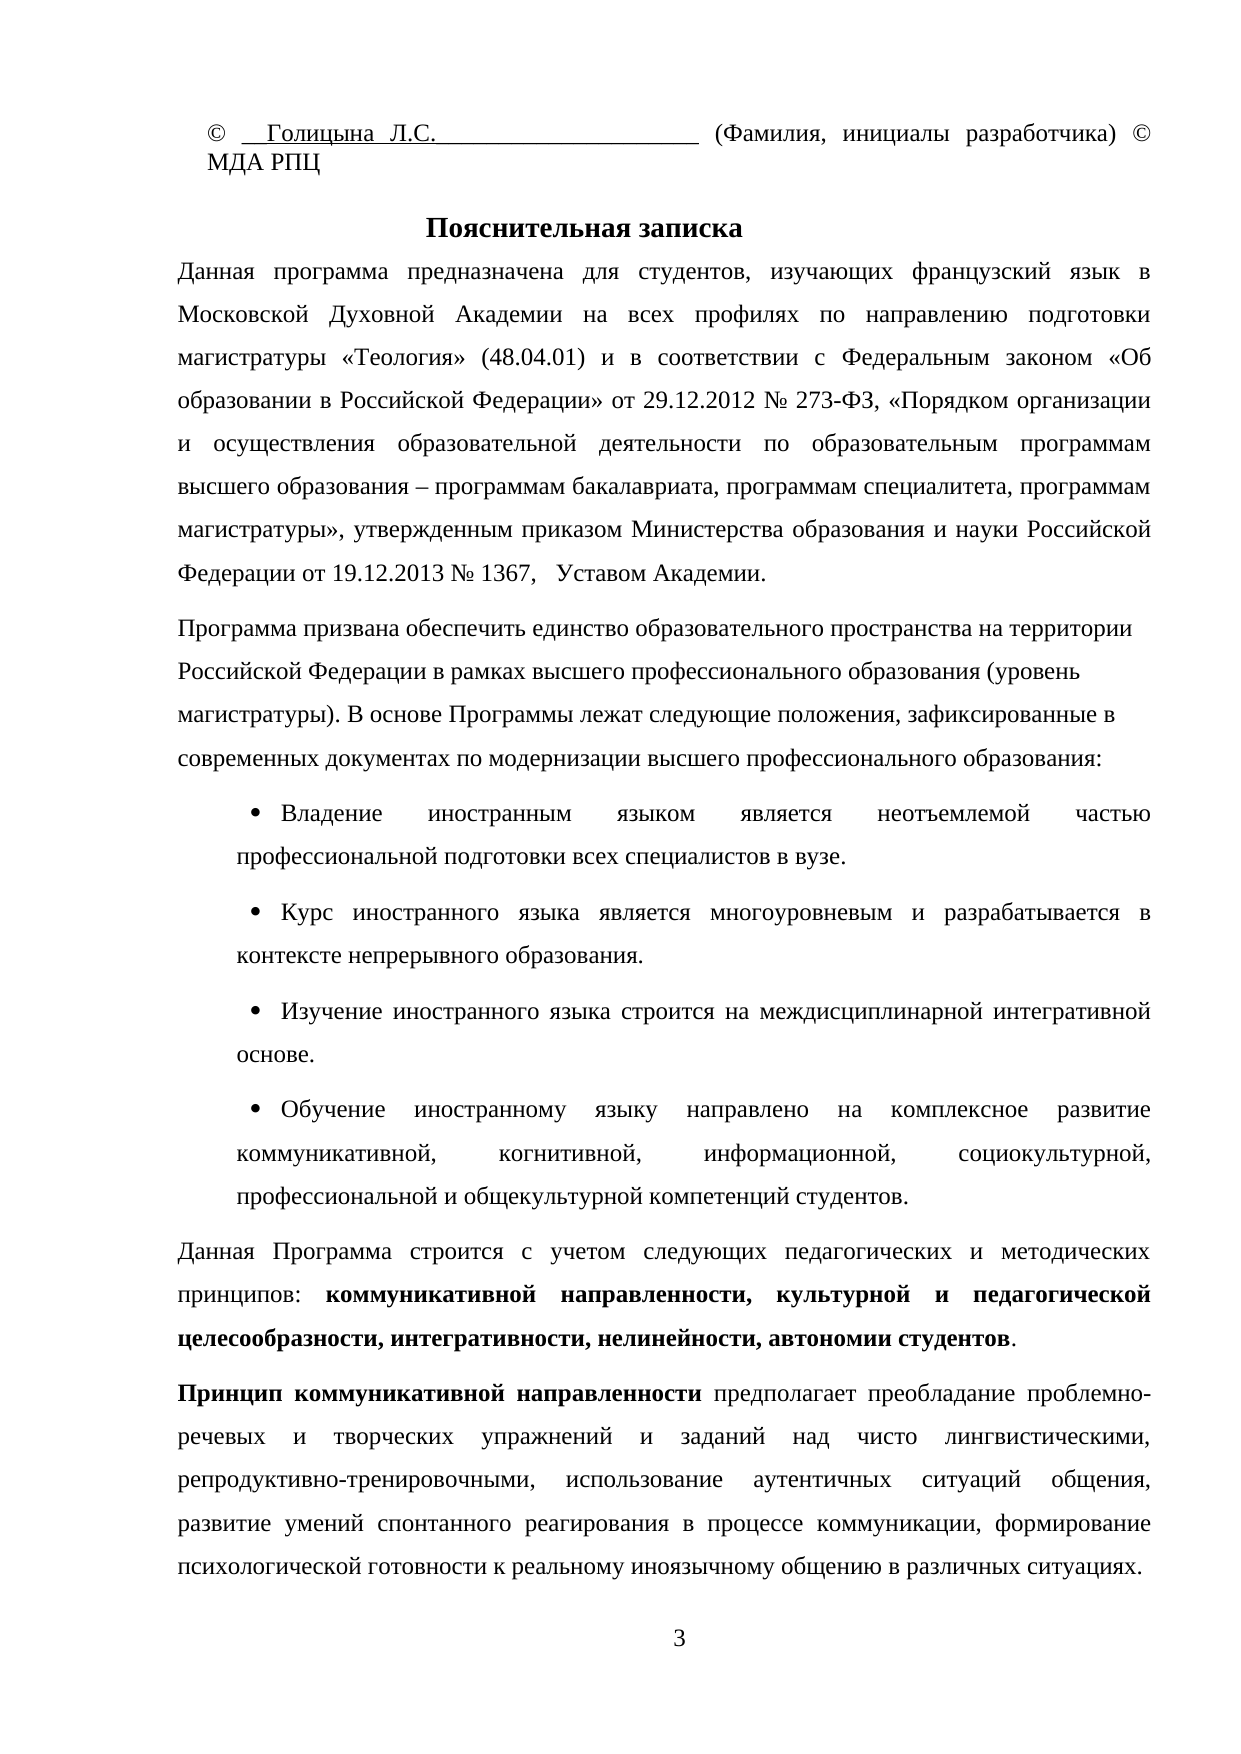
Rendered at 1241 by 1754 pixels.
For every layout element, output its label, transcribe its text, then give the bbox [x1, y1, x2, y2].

list Владение иностранным языком является неотъемлемой частью профессиональной подготовки всех специалистов в вузе. [236, 798, 1152, 870]
text Данная Программа строится с учетом следующих педагогических и методических принципов: коммуникативной направленности, культурной и педагогической целесообразности, интегративности, нелинейности, автономии студентов. [177, 1236, 1152, 1351]
list Изучение иностранного языка строится на междисциплинарной интегративной основе. [236, 996, 1152, 1068]
text Данная программа предназначена для студентов, изучающих французский язык в Московской Духовной Академии на всех профилях по направлению подготовки магистратуры «Теология» (48.04.01) и в соответствии с Федеральным законом «Об образовании в Российской Федерации» от 29.12.2012 № 273-ФЗ, «Порядком организации и осуществления образовательной деятельности по образовательным программам высшего образования – программам бакалавриата, программам специалитета, программам магистратуры», утвержденным приказом Министерства образования и науки Российской Федерации от 19.12.2013 № 1367, Уставом Академии. [177, 256, 1152, 586]
list Курс иностранного языка является многоуровневым и разрабатывается в контексте непрерывного образования. [236, 897, 1152, 969]
list Обучение иностранному языку направлено на комплексное развитие коммуникативной, когнитивной, информационной, социокультурной, профессиональной и общекультурной компетенций студентов. [236, 1094, 1152, 1209]
text Программа призвана обеспечить единство образовательного пространства на территории Российской Федерации в рамках высшего профессионального образования (уровень магистратуры). В основе Программы лежат следующие положения, зафиксированные в современных документах по модернизации высшего профессионального образования: [177, 613, 1152, 771]
text © __Голицына Л.С._____________________ (Фамилия, инициалы разработчика) © МДА РПЦ [207, 118, 1152, 176]
text Пояснительная записка [207, 210, 1152, 243]
text Принцип коммуникативной направленности предполагает преобладание проблемно-речевых и творческих упражнений и заданий над чисто лингвистическими, репродуктивно-тренировочными, использование аутентичных ситуаций общения, развитие умений спонтанного реагирования в процессе коммуникации, формирование психологической готовности к реальному иноязычному общению в различных ситуациях. [177, 1378, 1152, 1579]
